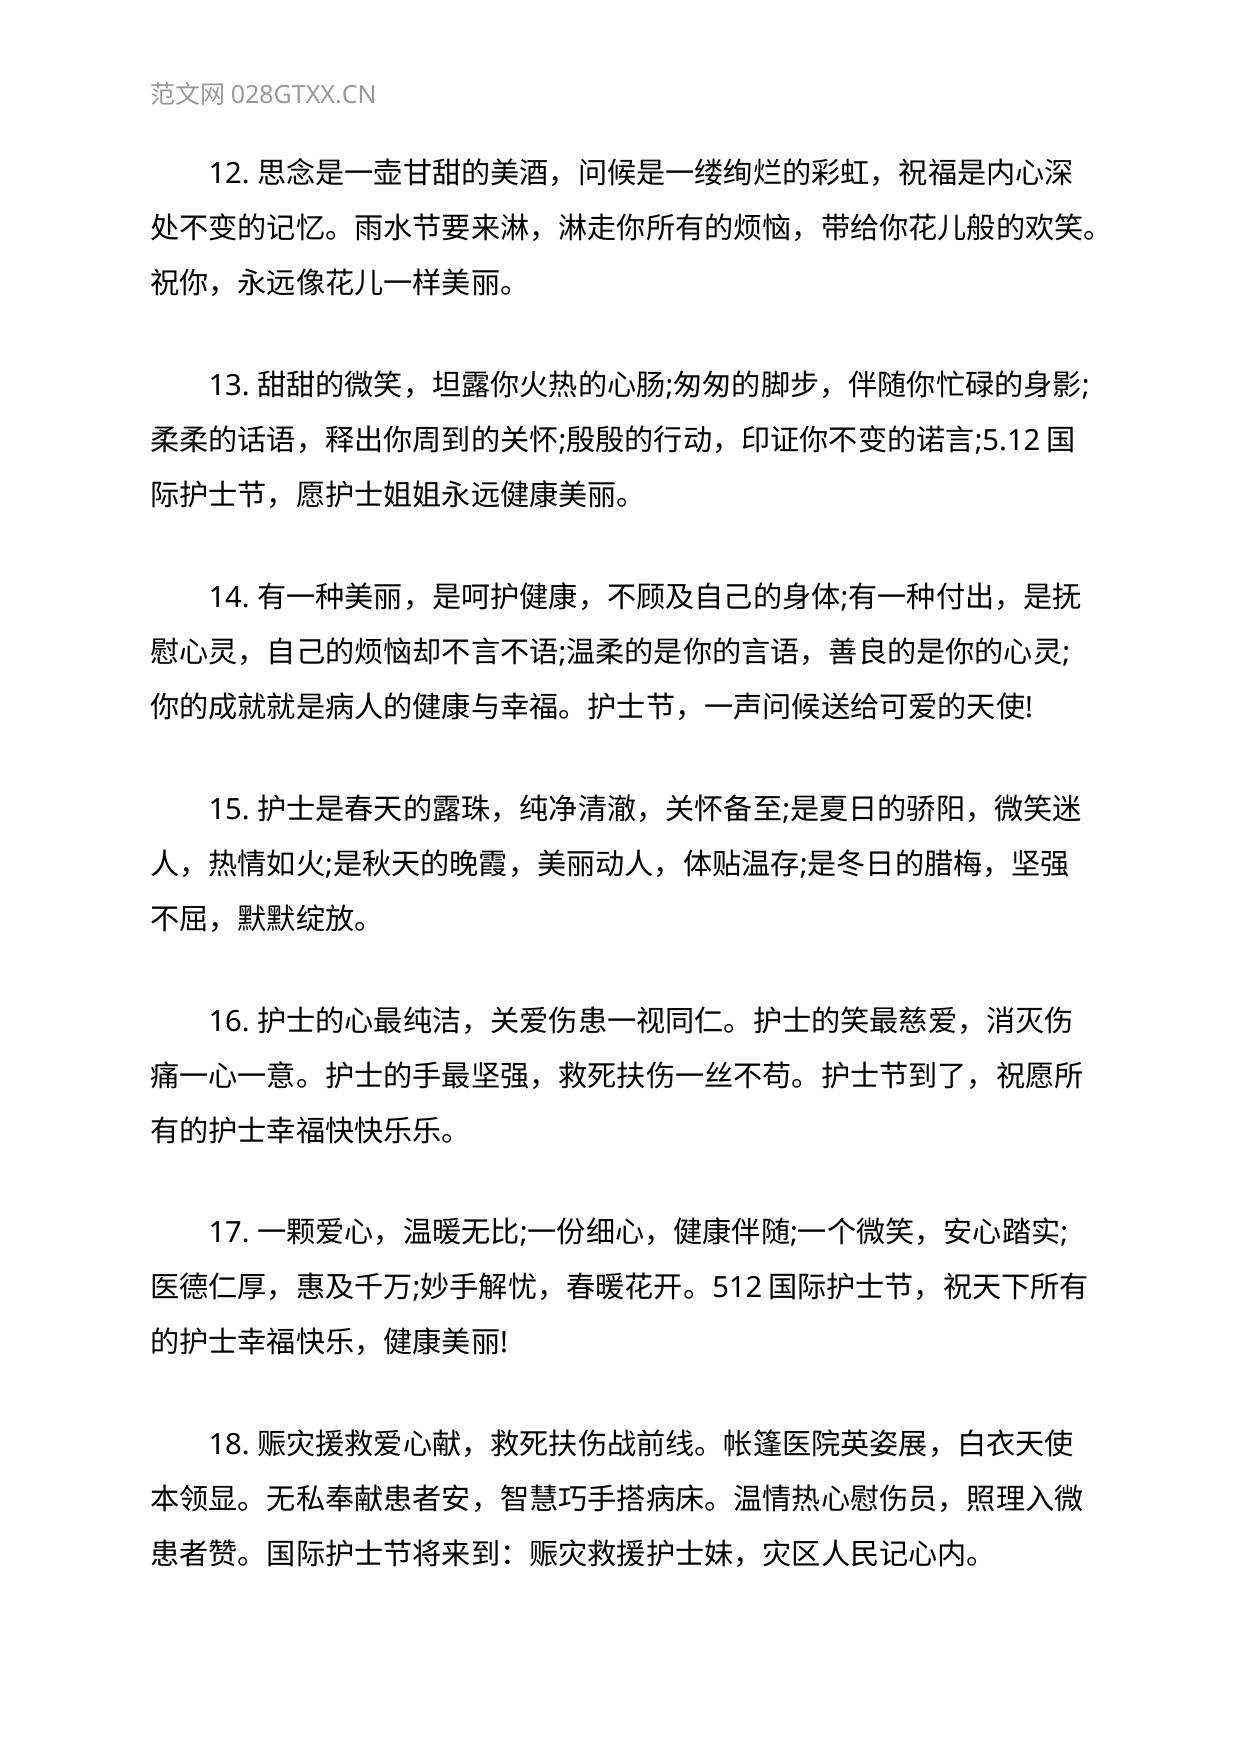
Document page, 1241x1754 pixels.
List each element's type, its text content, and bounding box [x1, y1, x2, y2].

text 12. 思念是一壶甘甜的美酒，问候是一缕绚烂的彩虹，祝福是内心深处不变的记忆。雨水节要来淋，淋走你所有的烦恼，带给你花儿般的欢笑。祝你，永远像花儿一样美丽。 [150, 150, 1090, 302]
text 15. 护士是春天的露珠，纯净清澈，关怀备至;是夏日的骄阳，微笑迷人，热情如火;是秋天的晚霞，美丽动人，体贴温存;是冬日的腊梅，坚强不屈，默默绽放。 [150, 785, 1090, 938]
text 13. 甜甜的微笑，坦露你火热的心肠;匆匆的脚步，伴随你忙碌的身影;柔柔的话语，释出你周到的关怀;殷殷的行动，印证你不变的诺言;5.12国际护士节，愿护士姐姐永远健康美丽。 [150, 362, 1090, 514]
text 17. 一颗爱心，温暖无比;一份细心，健康伴随;一个微笑，安心踏实;医德仁厚，惠及千万;妙手解忧，春暖花开。512国际护士节，祝天下所有的护士幸福快乐，健康美丽! [150, 1209, 1090, 1361]
text 18. 赈灾援救爱心献，救死扶伤战前线。帐篷医院英姿展，白衣天使本领显。无私奉献患者安，智慧巧手搭病床。温情热心慰伤员，照理入微患者赞。国际护士节将来到：赈灾救援护士妹，灾区人民记心内。 [150, 1421, 1090, 1573]
text 14. 有一种美丽，是呵护健康，不顾及自己的身体;有一种付出，是抚慰心灵，自己的烦恼却不言不语;温柔的是你的言语，善良的是你的心灵;你的成就就是病人的健康与幸福。护士节，一声问候送给可爱的天使! [150, 573, 1090, 726]
text 16. 护士的心最纯洁，关爱伤患一视同仁。护士的笑最慈爱，消灭伤痛一心一意。护士的手最坚强，救死扶伤一丝不苟。护士节到了，祝愿所有的护士幸福快快乐乐。 [150, 997, 1090, 1149]
